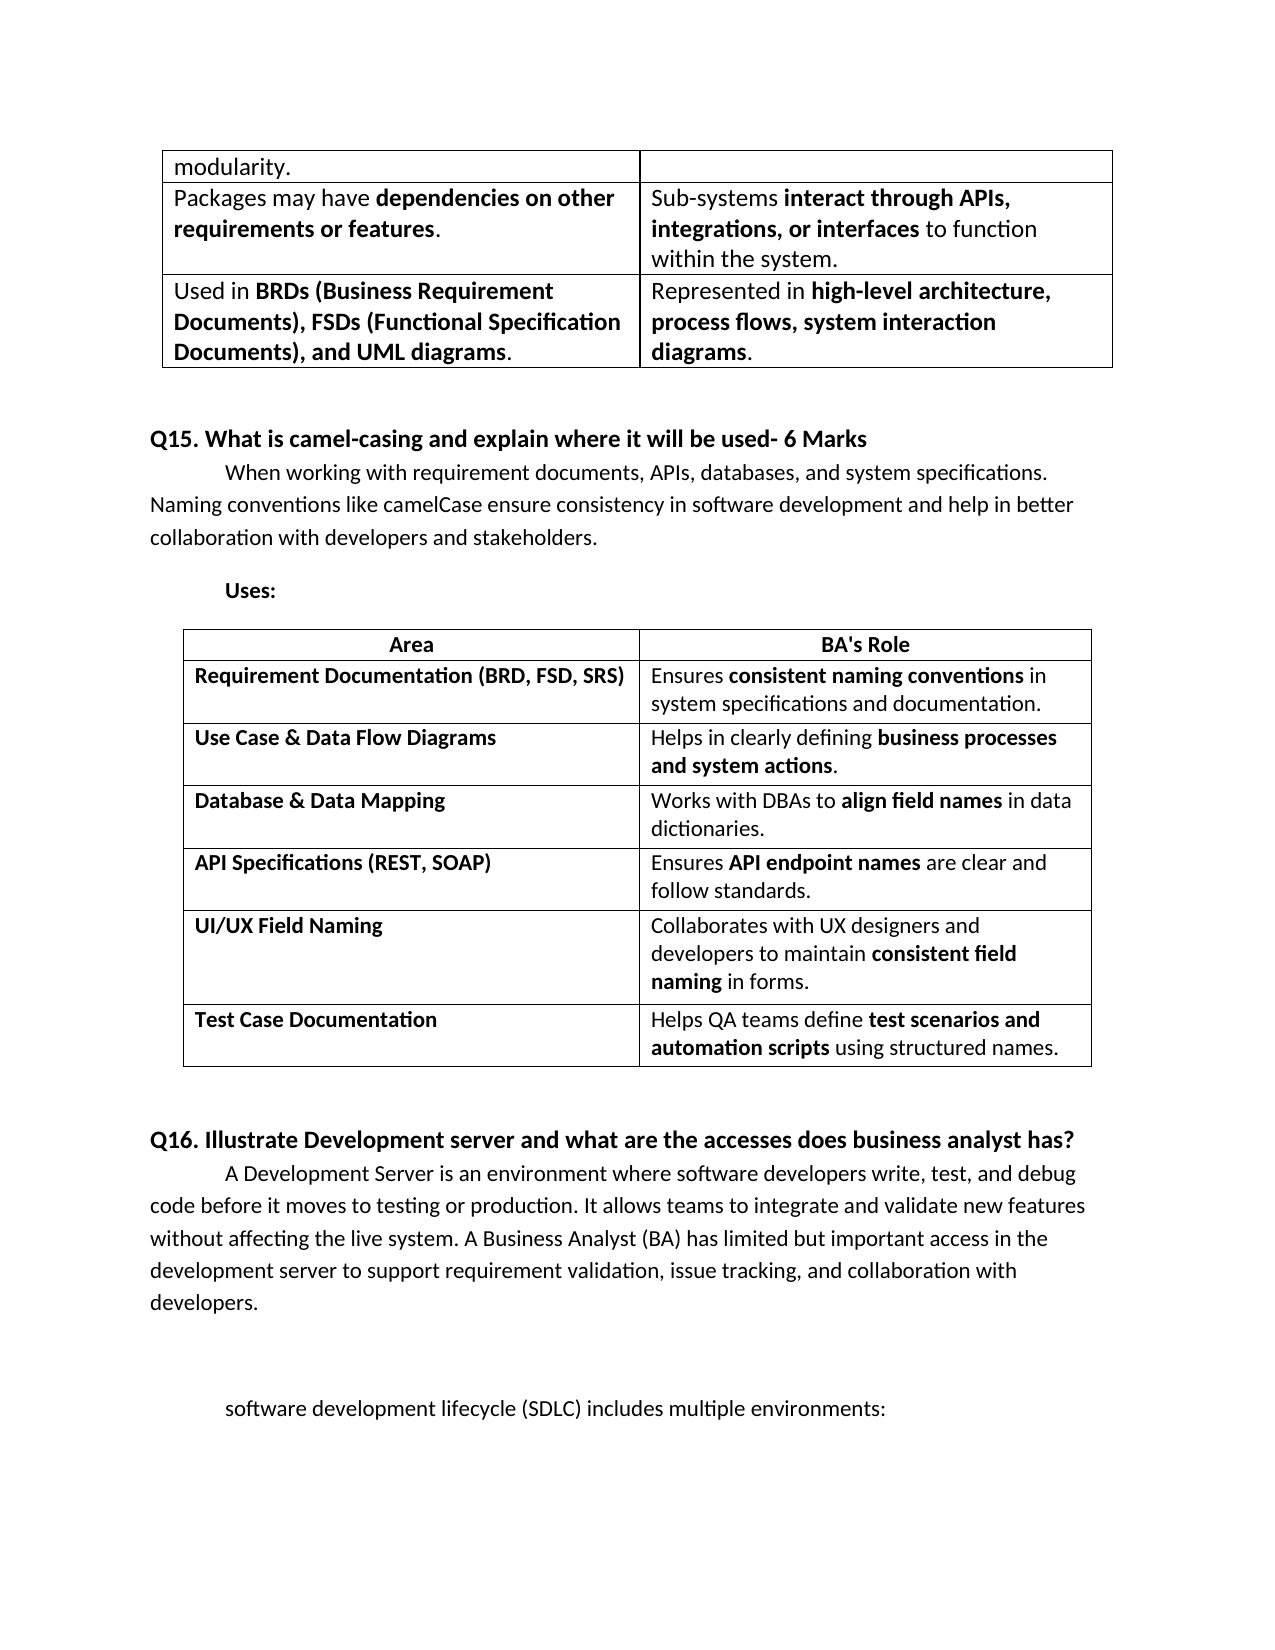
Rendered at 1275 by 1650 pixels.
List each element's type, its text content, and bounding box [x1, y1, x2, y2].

subtitle Q16. Illustrate Development server and what are the accesses does business analyst has? [150, 1124, 1125, 1155]
table_cell Helps QA teams define test scenarios and automation scripts using structured names. [640, 1005, 1091, 1066]
table_cell Requirement Documentation (BRD, FSD, SRS) [184, 661, 639, 722]
table_cell Works with DBAs to align field names in data dictionaries. [640, 786, 1091, 847]
table_header Area [184, 630, 639, 660]
table_cell Test Case Documentation [184, 1005, 639, 1066]
table_cell Use Case & Data Flow Diagrams [184, 724, 639, 785]
table_cell Used in BRDs (Business Requirement Documents), FSDs (Functional Specification Documents), and UML diagrams. [163, 275, 639, 367]
text Uses: [150, 576, 1125, 604]
table_cell Ensures consistent naming conventions in system specifications and documentation. [640, 661, 1091, 722]
table_header BA's Role [640, 630, 1091, 660]
table_cell UI/UX Field Naming [184, 911, 639, 1004]
table_cell Represented in high-level architecture, process flows, system interaction diagrams. [641, 275, 1112, 367]
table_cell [641, 151, 1112, 182]
table_cell Database & Data Mapping [184, 786, 639, 847]
table_cell Collaborates with UX designers and developers to maintain consistent field naming in forms. [640, 911, 1091, 1004]
text A Development Server is an environment where software developers write, test, and debug code before it moves to testing or production. It allows teams to integrate and validate new features without affecting the live system. A Business Analyst (BA) has limited but important access in the development server to support requirement validation, issue tracking, and collaboration with developers. [150, 1159, 1125, 1316]
subtitle Q15. What is camel-casing and explain where it will be used- 6 Marks [150, 423, 1125, 454]
table_cell Helps in clearly defining business processes and system actions. [640, 724, 1091, 785]
table_cell Sub-systems interact through APIs, integrations, or interfaces to function within the system. [641, 183, 1112, 274]
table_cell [163, 151, 639, 182]
table_cell API Specifications (REST, SOAP) [184, 849, 639, 910]
text software development lifecycle (SDLC) includes multiple environments: [150, 1394, 1125, 1422]
table_cell Packages may have dependencies on other requirements or features. [163, 183, 639, 274]
text When working with requirement documents, APIs, databases, and system specifications. Naming conventions like camelCase ensure consistency in software development and help in better collaboration with developers and stakeholders. [150, 458, 1125, 551]
table_cell Ensures API endpoint names are clear and follow standards. [640, 849, 1091, 910]
